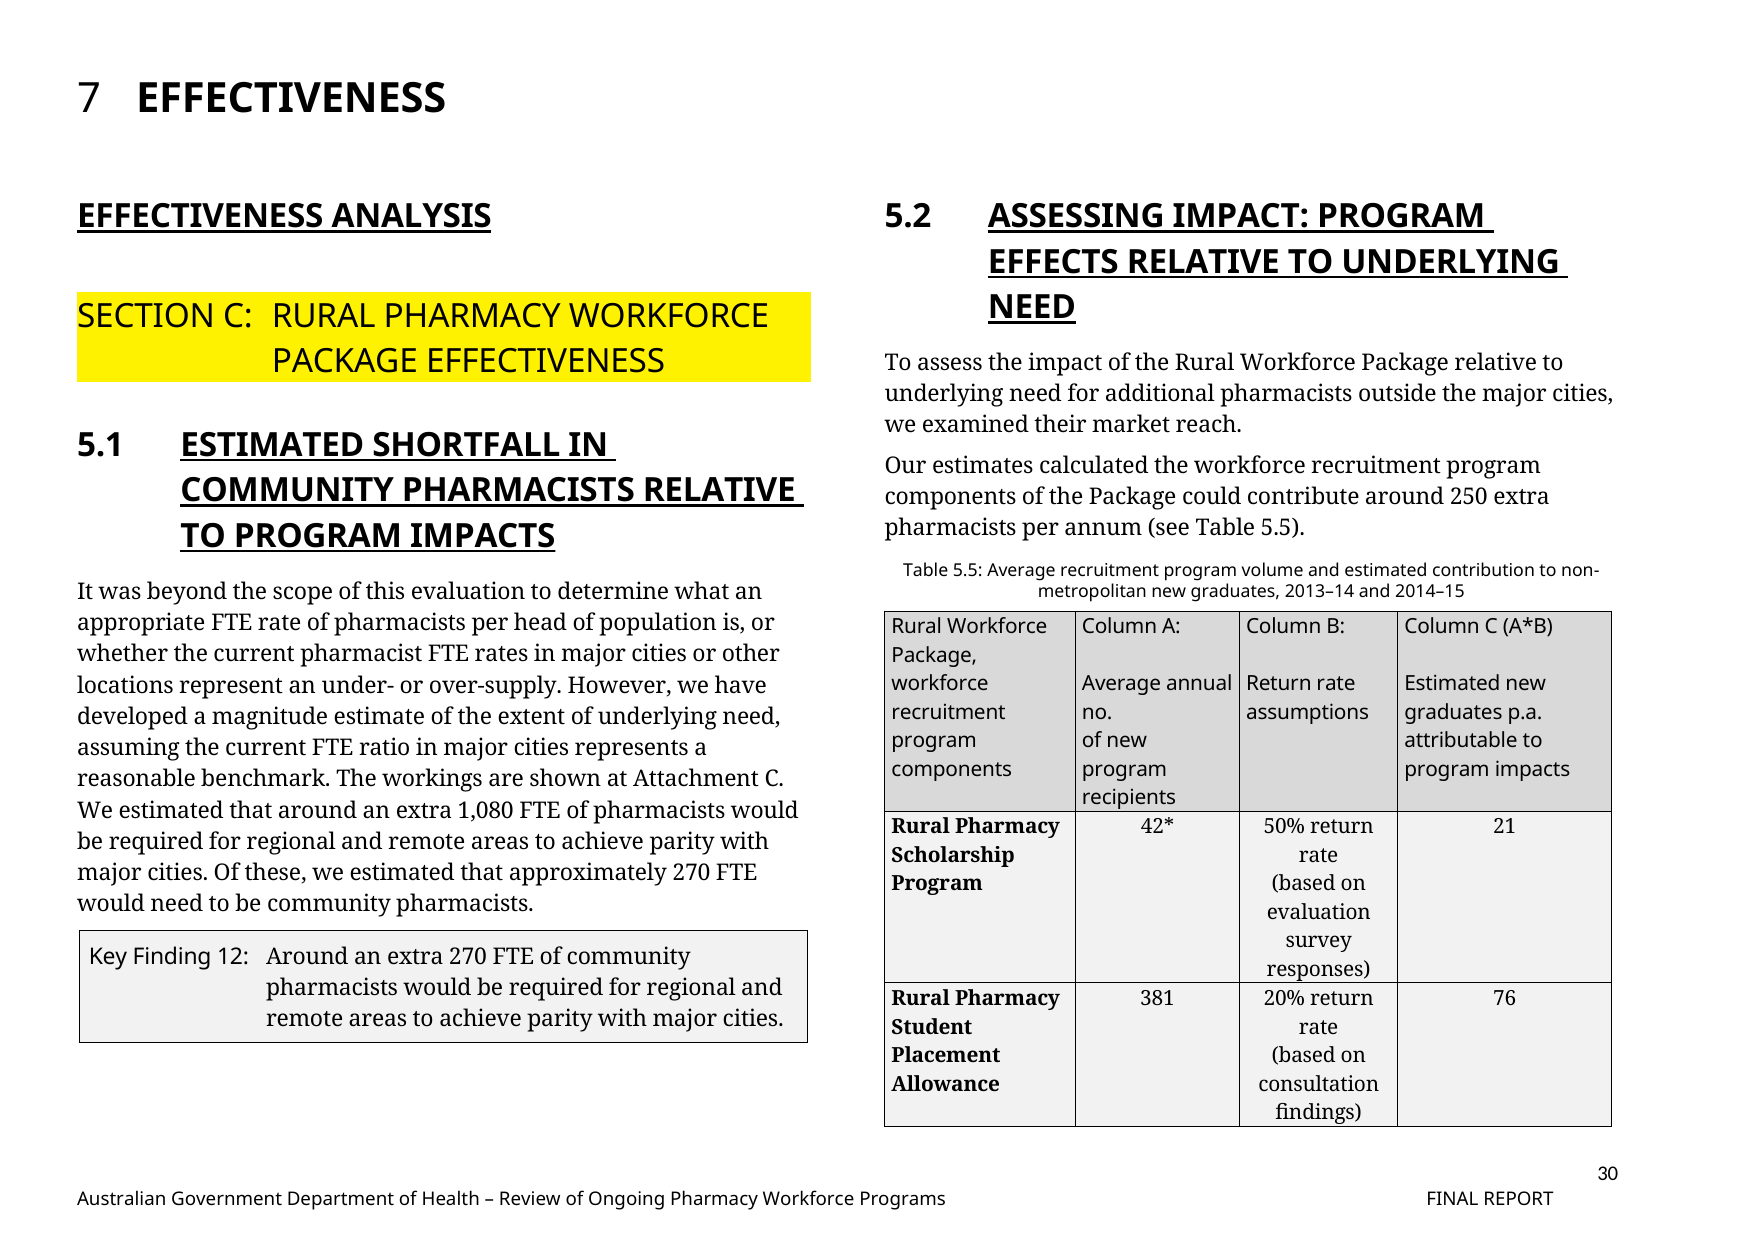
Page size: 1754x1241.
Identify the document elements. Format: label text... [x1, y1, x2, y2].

table_cell Rural Pharmacy Scholarship Program [885, 812, 1075, 982]
table_cell 76 [1398, 983, 1611, 1126]
title Rural Pharmacy workforce package effectiveness [77, 292, 811, 382]
text It was beyond the scope of this evaluation to determine what an appropriate FTE rate of pharmacists per head of population is, or whether the current pharmacist FTE rates in major cities or other locations represent an under- or over-supply. However, we have developed a magnitude estimate of the extent of underlying need, assuming the current FTE ratio in major cities represents a reasonable benchmark. The workings are shown at Attachment C. We estimated that around an extra 1,080 FTE of pharmacists would be required for regional and remote areas to achieve parity with major cities. Of these, we estimated that approximately 270 FTE would need to be community pharmacists. [77, 575, 811, 918]
table_header Column A: Average annual no. of new program recipients [1076, 612, 1239, 811]
table_cell 21 [1398, 812, 1611, 982]
table_header Column B: Return rate assumptions [1240, 612, 1397, 811]
subtitle Effectiveness analysis [77, 192, 811, 237]
table_cell 42* [1076, 812, 1239, 982]
subtitle Estimated Shortfall in Community Pharmacists Relative to Program Impacts [77, 421, 811, 557]
text Around an extra 270 FTE of community pharmacists would be required for regional and remote areas to achieve parity with major cities. [80, 931, 807, 1042]
table_header Column C (A*B) Estimated new graduates p.a. attributable to program impacts [1398, 612, 1611, 811]
subtitle Assessing impact: Program effects relative to underlying need [884, 192, 1618, 328]
table_cell Rural Pharmacy Student Placement Allowance [885, 983, 1075, 1126]
table_header Rural Workforce Package, workforce recruitment program components [885, 612, 1075, 811]
text To assess the impact of the Rural Workforce Package relative to underlying need for additional pharmacists outside the major cities, we examined their market reach. [884, 346, 1618, 440]
table_cell 381 [1076, 983, 1239, 1126]
table_cell 50% return rate (based on evaluation survey responses) [1240, 812, 1397, 982]
table_cell 20% return rate (based on consultation findings) [1240, 983, 1397, 1126]
